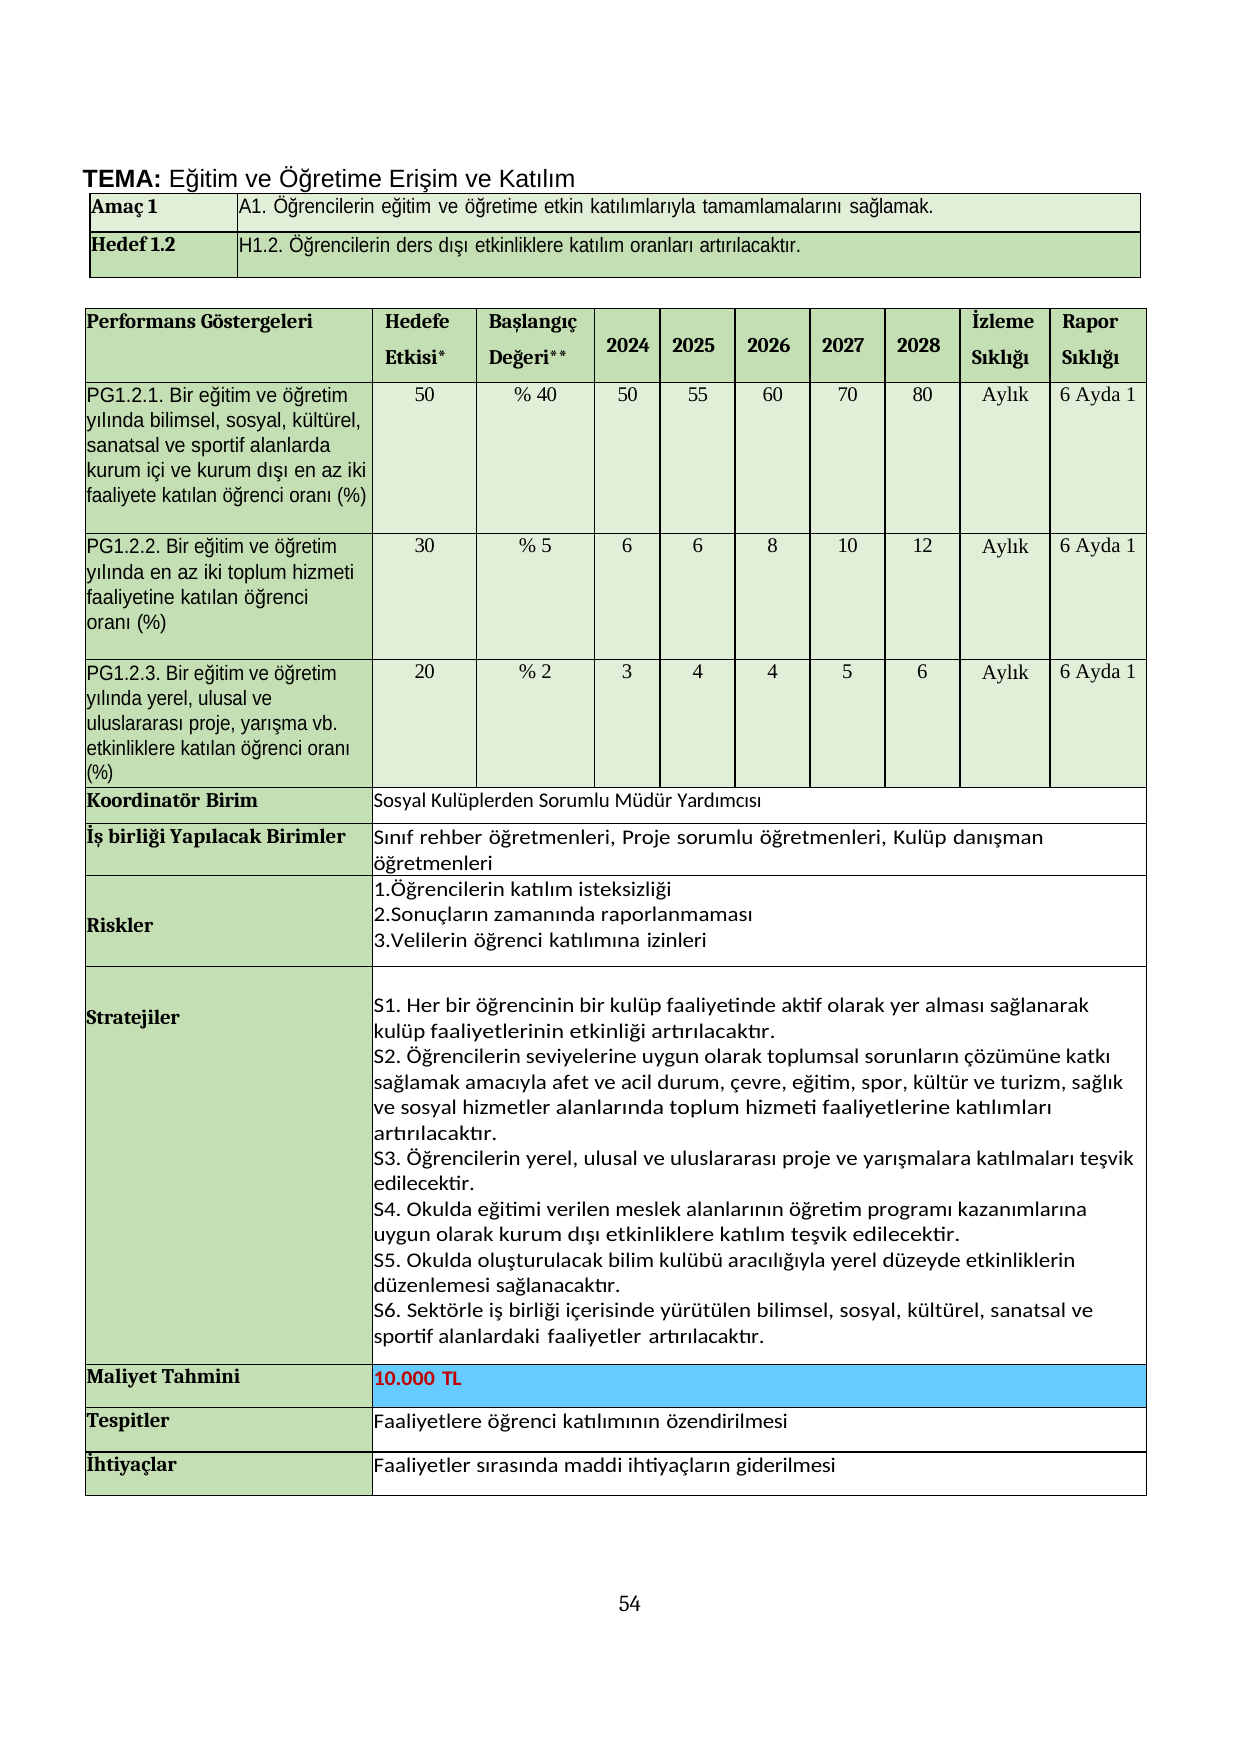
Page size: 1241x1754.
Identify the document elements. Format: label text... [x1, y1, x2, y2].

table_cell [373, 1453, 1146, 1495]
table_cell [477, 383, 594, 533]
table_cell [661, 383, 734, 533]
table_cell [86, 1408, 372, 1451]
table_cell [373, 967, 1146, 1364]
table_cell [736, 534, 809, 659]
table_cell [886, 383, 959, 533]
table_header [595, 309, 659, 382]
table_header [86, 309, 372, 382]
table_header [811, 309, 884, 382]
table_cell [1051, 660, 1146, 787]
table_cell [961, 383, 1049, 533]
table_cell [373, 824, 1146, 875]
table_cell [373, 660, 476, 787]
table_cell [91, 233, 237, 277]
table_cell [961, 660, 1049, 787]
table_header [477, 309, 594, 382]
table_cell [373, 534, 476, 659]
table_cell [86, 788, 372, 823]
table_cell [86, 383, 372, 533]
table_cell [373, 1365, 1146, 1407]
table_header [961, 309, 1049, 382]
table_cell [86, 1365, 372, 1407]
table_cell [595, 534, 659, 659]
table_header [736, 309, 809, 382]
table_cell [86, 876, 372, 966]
text TEMA: Eğitim ve Öğretime Erişim ve Katılım [48, 164, 1211, 193]
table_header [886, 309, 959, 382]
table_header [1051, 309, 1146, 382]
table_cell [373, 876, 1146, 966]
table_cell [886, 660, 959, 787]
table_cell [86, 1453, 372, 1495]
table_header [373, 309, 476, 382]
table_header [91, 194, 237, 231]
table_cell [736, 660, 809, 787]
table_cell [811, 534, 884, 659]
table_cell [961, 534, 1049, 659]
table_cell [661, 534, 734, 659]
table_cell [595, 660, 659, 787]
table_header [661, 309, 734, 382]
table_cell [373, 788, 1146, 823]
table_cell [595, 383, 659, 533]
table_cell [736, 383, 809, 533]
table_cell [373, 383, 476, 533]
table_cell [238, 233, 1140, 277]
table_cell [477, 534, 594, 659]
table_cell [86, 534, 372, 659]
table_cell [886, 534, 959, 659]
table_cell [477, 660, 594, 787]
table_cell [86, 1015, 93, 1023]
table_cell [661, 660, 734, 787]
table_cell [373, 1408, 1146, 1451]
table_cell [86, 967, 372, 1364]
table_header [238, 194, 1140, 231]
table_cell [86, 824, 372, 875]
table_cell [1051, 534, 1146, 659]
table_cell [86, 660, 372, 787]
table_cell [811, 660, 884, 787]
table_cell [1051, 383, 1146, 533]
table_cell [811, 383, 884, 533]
